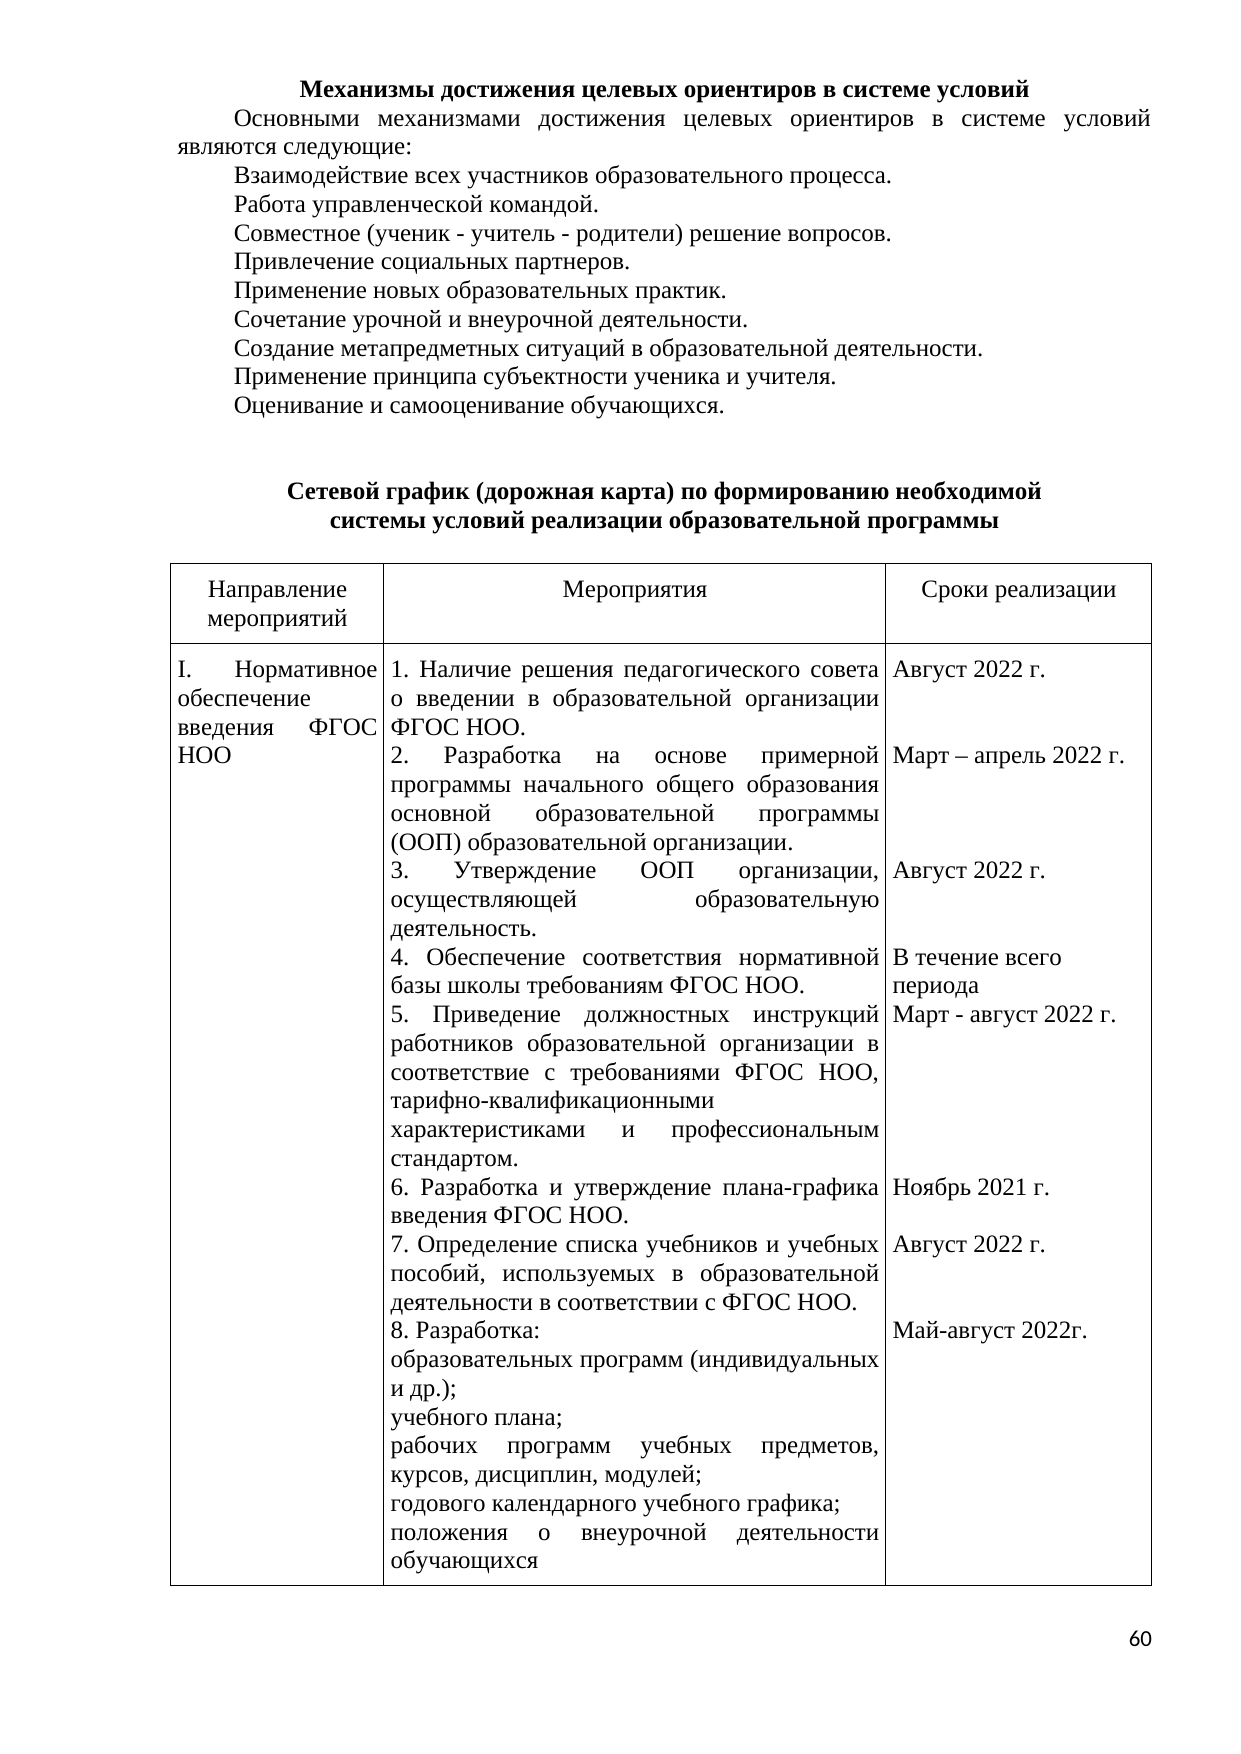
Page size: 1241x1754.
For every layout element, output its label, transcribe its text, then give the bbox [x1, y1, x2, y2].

text системы условий реализации образовательной программы [177, 505, 1152, 534]
text Сочетание урочной и внеурочной деятельности. [177, 304, 1152, 333]
table_header Направление мероприятий [171, 564, 383, 642]
text Совместное (ученик - учитель - родители) решение вопросов. [177, 218, 1152, 246]
table_cell I. Нормативное обеспечение введения ФГОС НОО [171, 644, 383, 1585]
text Сетевой график (дорожная карта) по формированию необходимой [177, 476, 1152, 505]
text Основными механизмами достижения целевых ориентиров в системе условий являются следующие: [177, 103, 1152, 160]
text Механизмы достижения целевых ориентиров в системе условий [177, 74, 1152, 103]
table_header Сроки реализации [886, 564, 1151, 642]
text Оценивание и самооценивание обучающихся. [177, 390, 1152, 419]
table_cell 1. Наличие решения педагогического совета о введении в образовательной организации ФГОС НОО. 2. Разработка на основе примерной программы начального общего образования основной образовательной программы (ООП) образовательной организации. 3. Утверждение ООП организации, осуществляющей образовательную деятельность. 4. Обеспечение соответствия нормативной базы школы требованиям ФГОС НОО. 5. Приведение должностных инструкций работников образовательной организации в соответствие с требованиями ФГОС НОО, тарифно-квалификационными характеристиками и профессиональным стандартом. 6. Разработка и утверждение плана-графика введения ФГОС НОО. 7. Определение списка учебников и учебных пособий, используемых в образовательной деятельности в соответствии с ФГОС НОО. 8. Разработка: образовательных программ (индивидуальных и др.); учебного плана; рабочих программ учебных предметов, курсов, дисциплин, модулей; годового календарного учебного графика; положения о внеурочной деятельности обучающихся [384, 644, 885, 1585]
text Взаимодействие всех участников образовательного процесса. [177, 160, 1152, 189]
text Привлечение социальных партнеров. [177, 246, 1152, 275]
table_header Мероприятия [384, 564, 885, 642]
text Работа управленческой командой. [177, 189, 1152, 218]
text Применение принципа субъектности ученика и учителя. [177, 361, 1152, 390]
text Применение новых образовательных практик. [177, 275, 1152, 304]
table_cell Август 2022 г. Март – апрель 2022 г. Август 2022 г. В течение всего периода Март - август 2022 г. Ноябрь 2021 г. Август 2022 г. Май-август 2022г. [886, 644, 1151, 1585]
text Создание метапредметных ситуаций в образовательной деятельности. [177, 333, 1152, 361]
